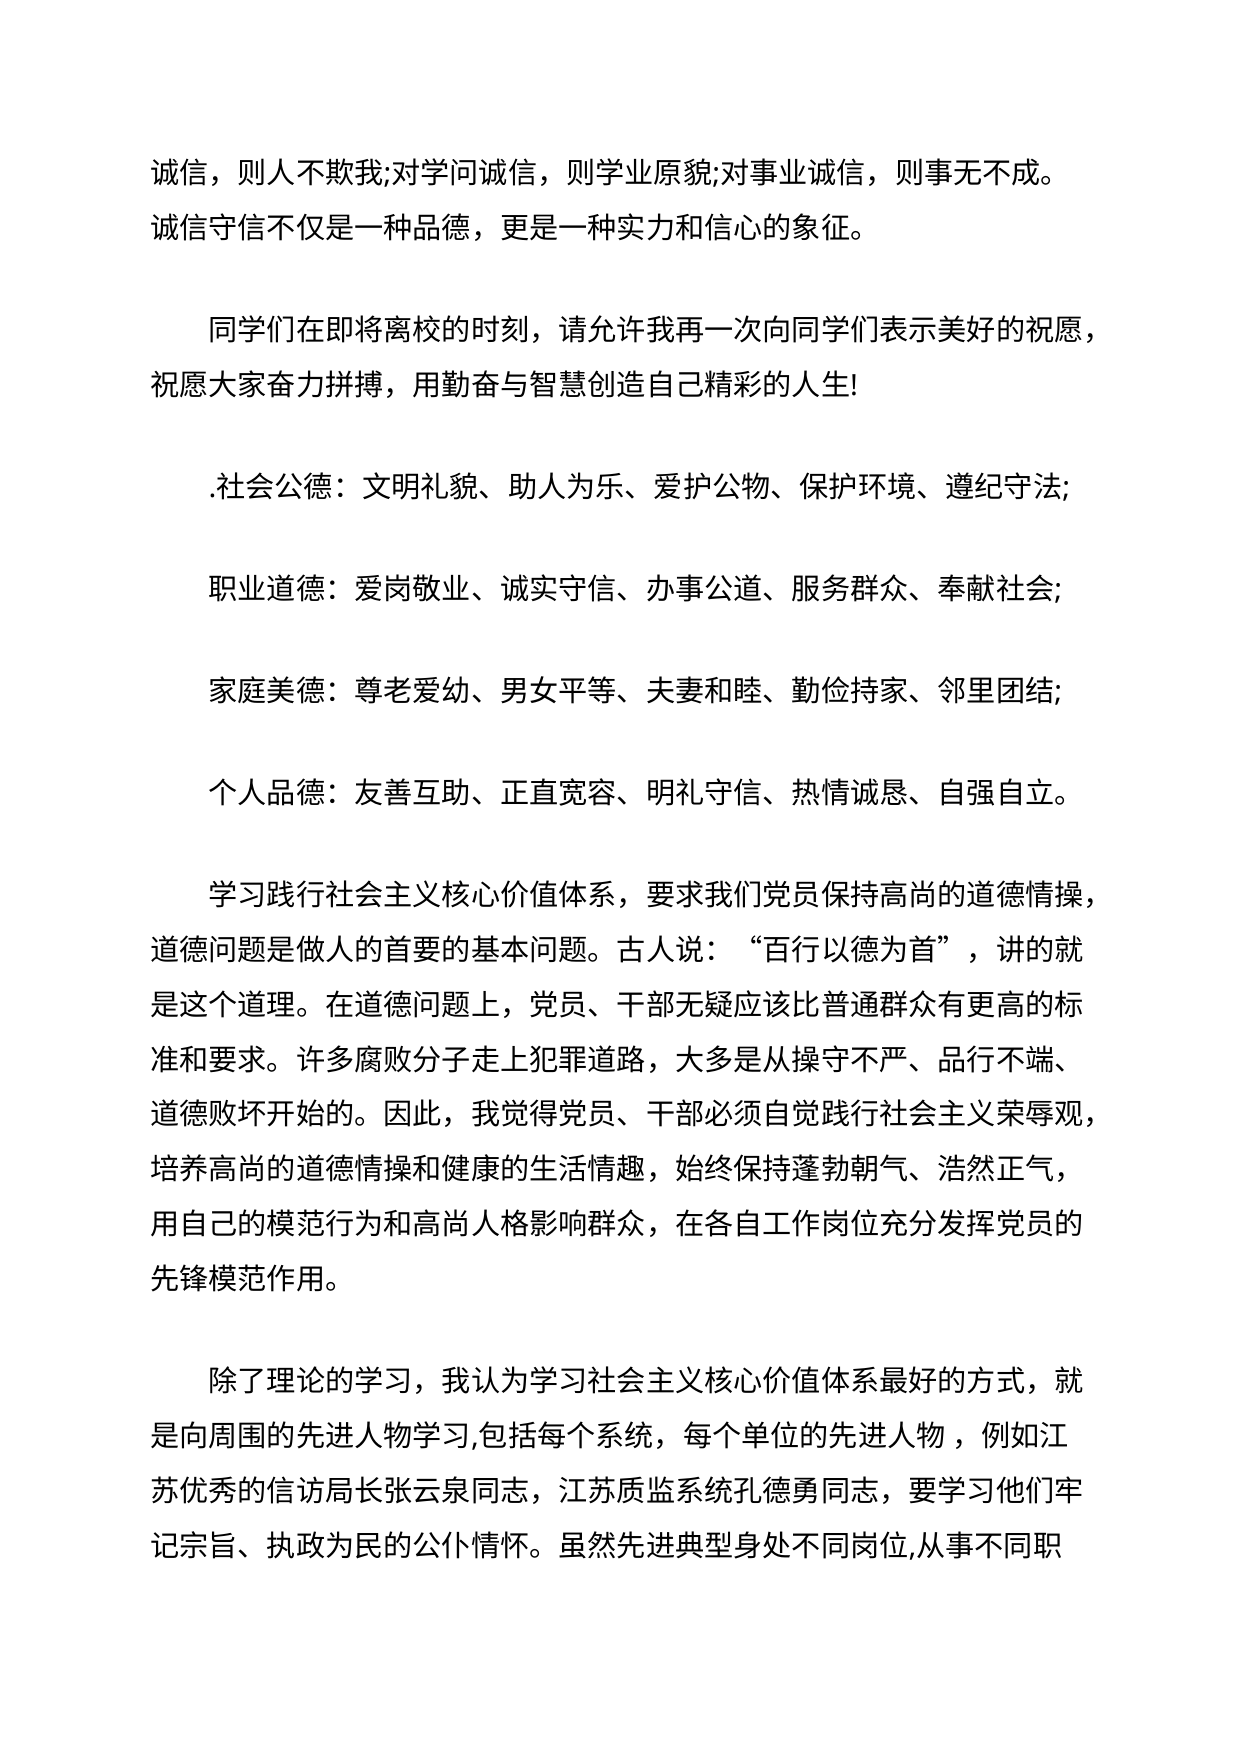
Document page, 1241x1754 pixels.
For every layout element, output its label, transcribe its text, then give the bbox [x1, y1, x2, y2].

text 同学们在即将离校的时刻，请允许我再一次向同学们表示美好的祝愿，祝愿大家奋力拼搏，用勤奋与智慧创造自己精彩的人生! [150, 307, 1090, 404]
text 学习践行社会主义核心价值体系，要求我们党员保持高尚的道德情操，道德问题是做人的首要的基本问题。古人说：“百行以德为首”，讲的就是这个道理。在道德问题上，党员、干部无疑应该比普通群众有更高的标准和要求。许多腐败分子走上犯罪道路，大多是从操守不严、品行不端、道德败坏开始的。因此，我觉得党员、干部必须自觉践行社会主义荣辱观，培养高尚的道德情操和健康的生活情趣，始终保持蓬勃朝气、浩然正气，用自己的模范行为和高尚人格影响群众，在各自工作岗位充分发挥党员的先锋模范作用。 [150, 871, 1090, 1298]
text 家庭美德：尊老爱幼、男女平等、夫妻和睦、勤俭持家、邻里团结; [150, 668, 1090, 710]
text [150, 1357, 1090, 1564]
text .社会公德：文明礼貌、助人为乐、爱护公物、保护环境、遵纪守法; [150, 464, 1090, 506]
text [150, 150, 1090, 247]
text 职业道德：爱岗敬业、诚实守信、办事公道、服务群众、奉献社会; [150, 566, 1090, 608]
text 个人品德：友善互助、正直宽容、明礼守信、热情诚恳、自强自立。 [150, 769, 1090, 812]
